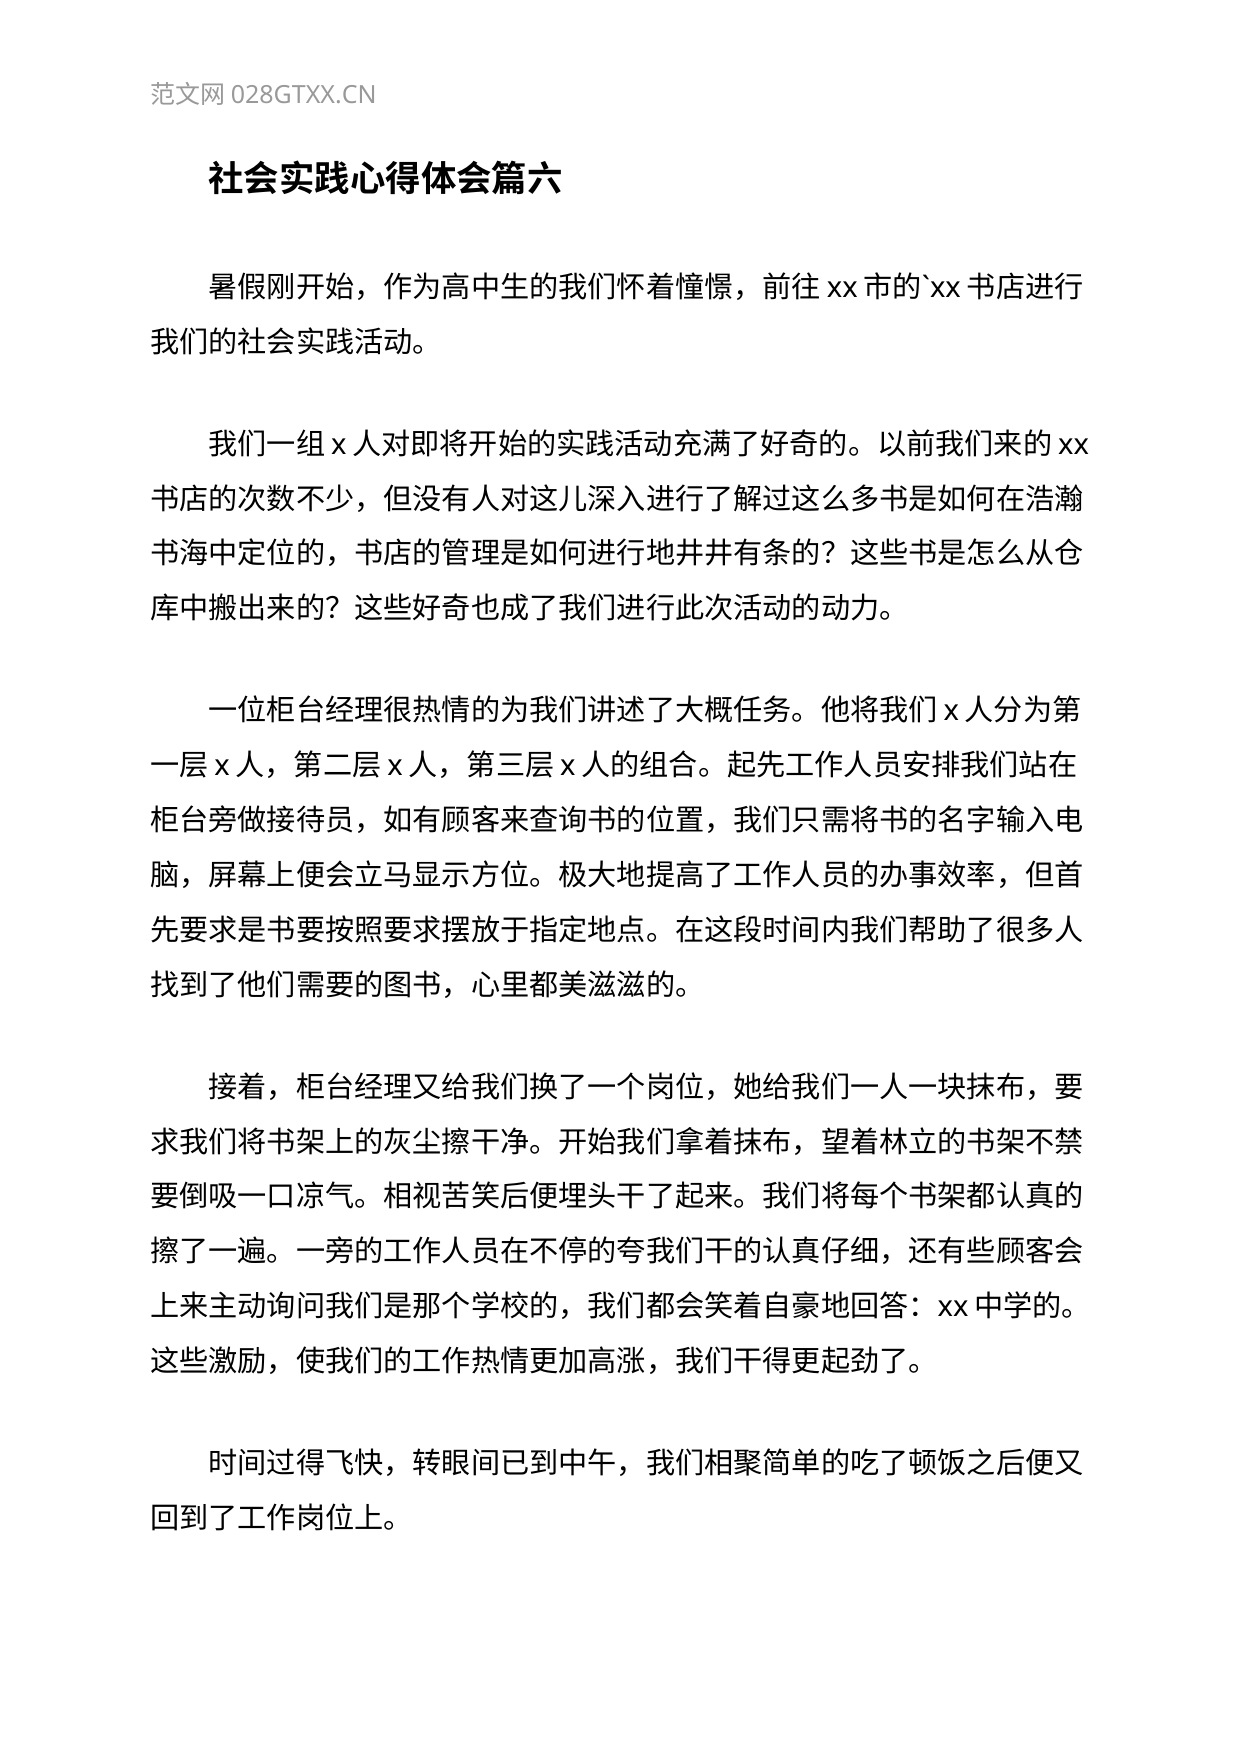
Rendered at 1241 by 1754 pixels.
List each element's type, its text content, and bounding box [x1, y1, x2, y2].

text 一位柜台经理很热情的为我们讲述了大概任务。他将我们x人分为第一层x人，第二层x人，第三层x人的组合。起先工作人员安排我们站在柜台旁做接待员，如有顾客来查询书的位置，我们只需将书的名字输入电脑，屏幕上便会立马显示方位。极大地提高了工作人员的办事效率，但首先要求是书要按照要求摆放于指定地点。在这段时间内我们帮助了很多人找到了他们需要的图书，心里都美滋滋的。 [150, 687, 1090, 1004]
text 暑假刚开始，作为高中生的我们怀着憧憬，前往xx市的`xx书店进行我们的社会实践活动。 [150, 263, 1090, 361]
text 我们一组x人对即将开始的实践活动充满了好奇的。以前我们来的xx书店的次数不少，但没有人对这儿深入进行了解过这么多书是如何在浩瀚书海中定位的，书店的管理是如何进行地井井有条的？这些书是怎么从仓库中搬出来的？这些好奇也成了我们进行此次活动的动力。 [150, 420, 1090, 627]
text 社会实践心得体会篇六 [150, 150, 1090, 201]
text 接着，柜台经理又给我们换了一个岗位，她给我们一人一块抹布，要求我们将书架上的灰尘擦干净。开始我们拿着抹布，望着林立的书架不禁要倒吸一口凉气。相视苦笑后便埋头干了起来。我们将每个书架都认真的擦了一遍。一旁的工作人员在不停的夸我们干的认真仔细，还有些顾客会上来主动询问我们是那个学校的，我们都会笑着自豪地回答：xx中学的。这些激励，使我们的工作热情更加高涨，我们干得更起劲了。 [150, 1063, 1090, 1380]
text 时间过得飞快，转眼间已到中午，我们相聚简单的吃了顿饭之后便又回到了工作岗位上。 [150, 1439, 1090, 1537]
